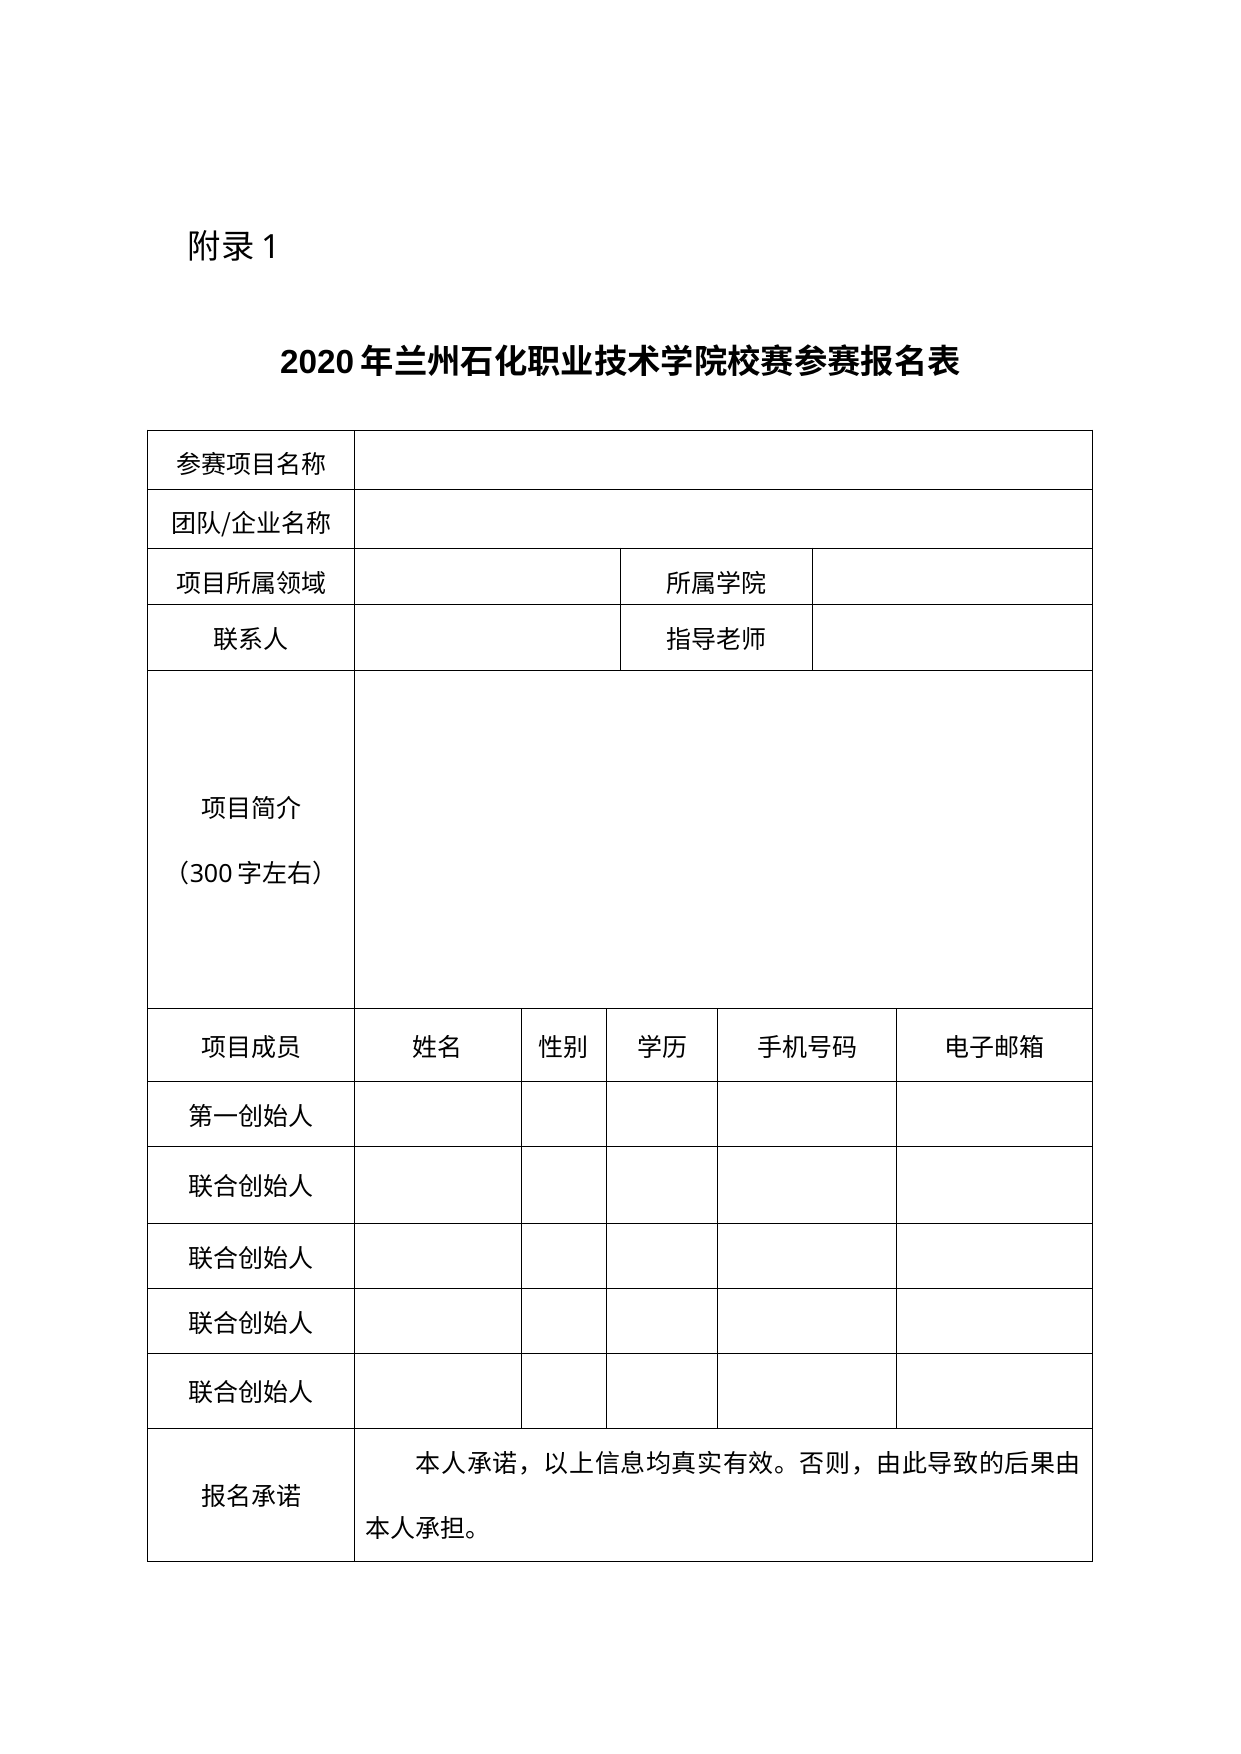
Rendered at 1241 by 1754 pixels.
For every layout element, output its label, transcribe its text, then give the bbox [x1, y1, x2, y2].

table_cell [607, 1082, 717, 1146]
table_cell [718, 1224, 896, 1288]
table_cell [813, 605, 1092, 670]
table_cell 姓名 [355, 1009, 521, 1081]
table_cell 联系人 [148, 605, 354, 670]
table_cell [355, 1354, 521, 1427]
table_cell [522, 1354, 606, 1427]
table_cell 电子邮箱 [897, 1009, 1092, 1081]
table_cell [355, 1082, 521, 1146]
table_cell [355, 671, 1092, 1008]
table_cell [355, 1224, 521, 1288]
table_cell 项目简介 （300字左右） [148, 671, 354, 1008]
table_cell [897, 1147, 1092, 1223]
table_cell 学历 [607, 1009, 717, 1081]
table_cell [813, 549, 1092, 604]
table_cell [897, 1224, 1092, 1288]
table_cell [718, 1082, 896, 1146]
table_cell 所属学院 [621, 549, 812, 604]
text 附录1 [187, 212, 1053, 277]
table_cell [355, 1429, 1092, 1561]
table_header [355, 431, 1092, 488]
table_cell [355, 1147, 521, 1223]
table_cell [355, 1289, 521, 1352]
table_cell [522, 1224, 606, 1288]
table_cell 联合创始人 [148, 1354, 354, 1427]
table_cell [522, 1289, 606, 1352]
table_cell [522, 1147, 606, 1223]
table_cell [897, 1354, 1092, 1427]
table_cell [607, 1289, 717, 1352]
table_cell 联合创始人 [148, 1224, 354, 1288]
table_cell 项目所属领域 [148, 549, 354, 604]
table_cell [355, 549, 620, 604]
table_cell [607, 1147, 717, 1223]
text 2020年兰州石化职业技术学院校赛参赛报名表 [187, 327, 1053, 392]
table_cell [897, 1082, 1092, 1146]
table_cell 联合创始人 [148, 1147, 354, 1223]
table_cell 第一创始人 [148, 1082, 354, 1146]
table_cell [897, 1289, 1092, 1352]
table_cell [522, 1082, 606, 1146]
table_cell [718, 1289, 896, 1352]
table_cell 报名承诺 [148, 1429, 354, 1561]
table_cell [718, 1147, 896, 1223]
table_cell [718, 1354, 896, 1427]
table_cell 性别 [522, 1009, 606, 1081]
table_cell 指导老师 [621, 605, 812, 670]
table_header 参赛项目名称 [148, 431, 354, 488]
table_cell [355, 605, 620, 670]
table_cell 项目成员 [148, 1009, 354, 1081]
table_cell [355, 490, 1092, 548]
table_cell 手机号码 [718, 1009, 896, 1081]
table_cell [607, 1224, 717, 1288]
table_cell 联合创始人 [148, 1289, 354, 1352]
table_cell [607, 1354, 717, 1427]
table_cell 团队/企业名称 [148, 490, 354, 548]
